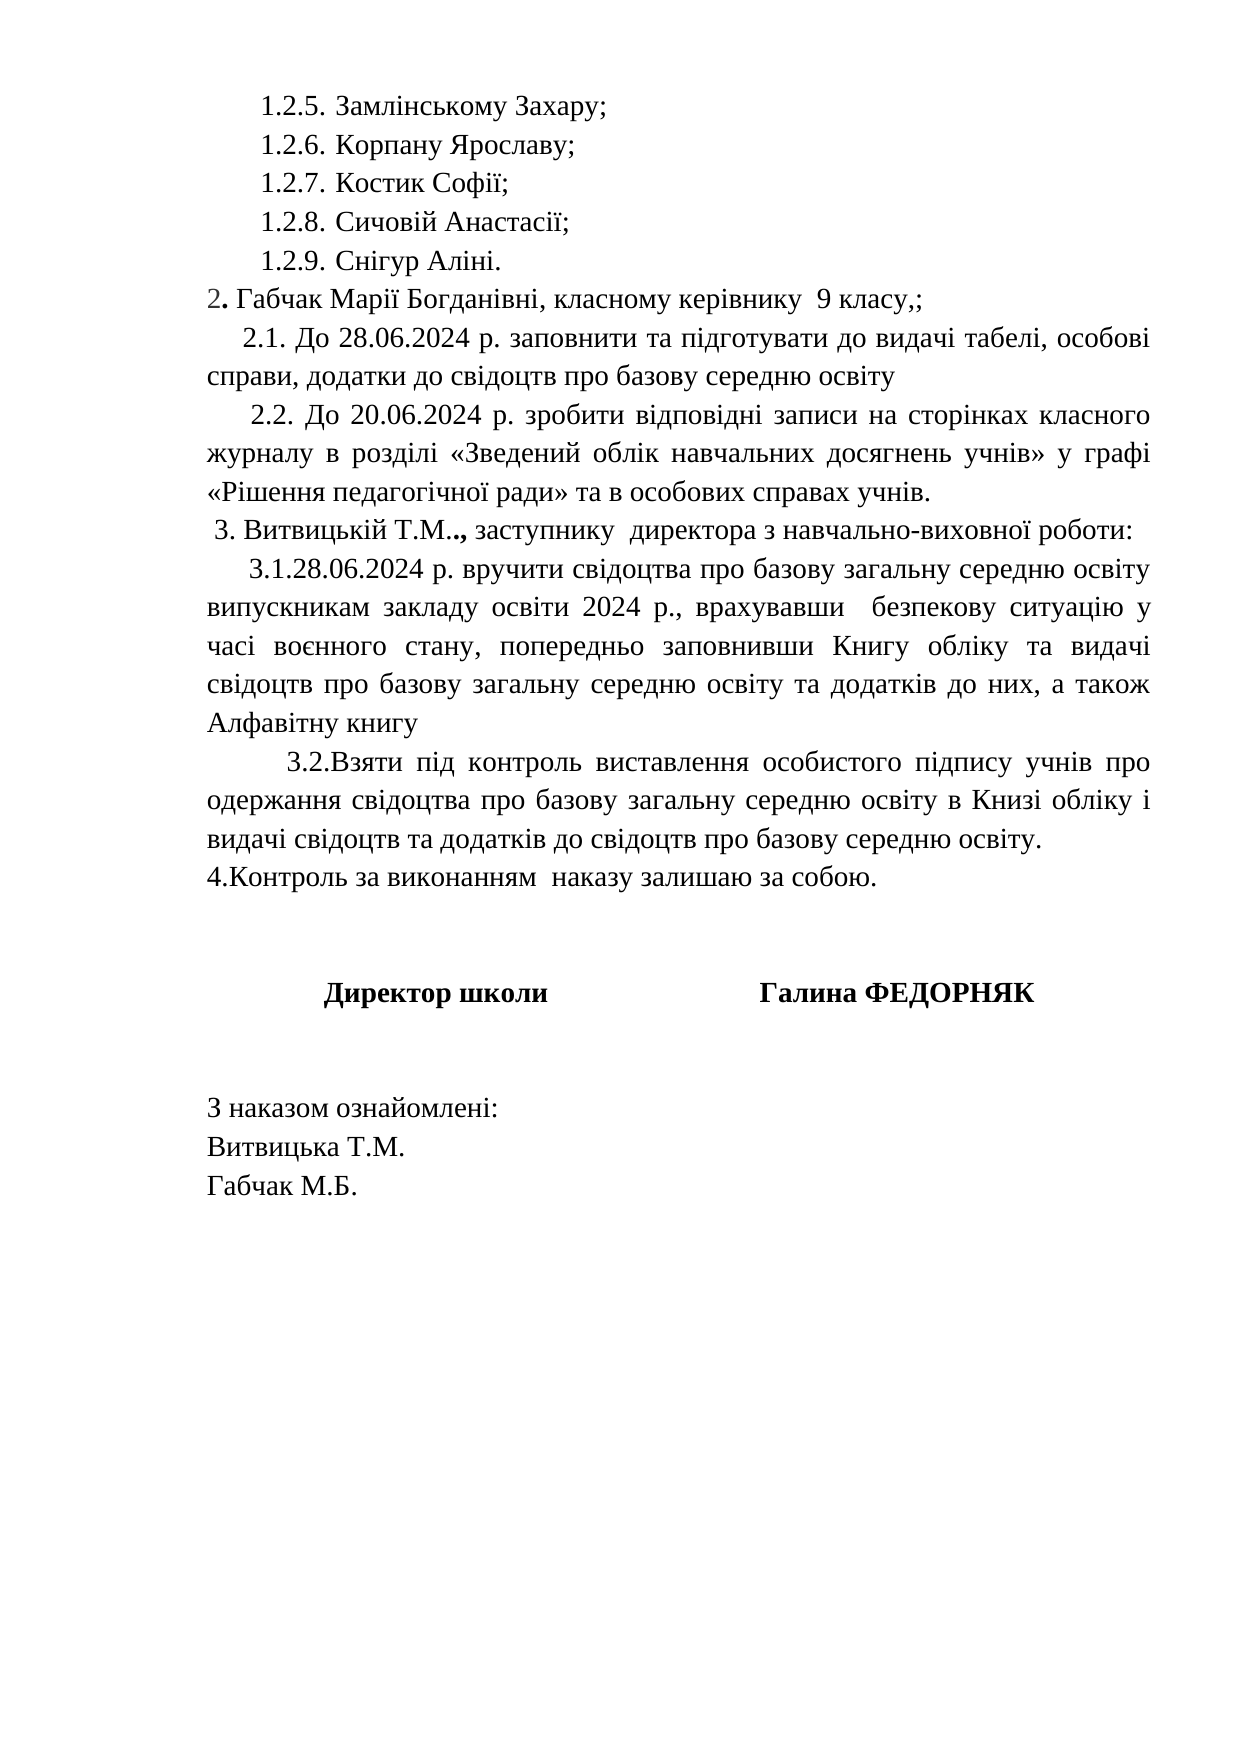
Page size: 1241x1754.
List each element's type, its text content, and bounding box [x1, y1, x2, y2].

text 3.2.Взяти під контроль виставлення особистого підпису учнів про одержання свідоцтва про базову загальну середню освіту в Книзі обліку і видачі свідоцтв та додатків до свідоцтв про базову середню освіту. [207, 744, 1152, 854]
text 4.Контроль за виконанням наказу залишаю за собою. [207, 859, 1152, 893]
text З наказом ознайомлені: [207, 1091, 1152, 1124]
list Костик Софії; [260, 166, 1152, 199]
list Снігур Аліні. [260, 243, 1152, 276]
list Замлінському Захару; [260, 88, 1152, 122]
text 2.1. До 28.06.2024 р. заповнити та підготувати до видачі табелі, особові справи, додатки до свідоцтв про базову середню освіту [207, 320, 1152, 392]
text Габчак М.Б. [207, 1168, 1152, 1201]
text Директор школи Галина ФЕДОРНЯК [207, 975, 1152, 1008]
text 3.1.28.06.2024 р. вручити свідоцтва про базову загальну середню освіту випускникам закладу освіти 2024 р., врахувавши безпекову ситуацію у часі воєнного стану, попередньо заповнивши Книгу обліку та видачі свідоцтв про базову загальну середню освіту та додатків до них, а також Алфавітну книгу [207, 551, 1152, 739]
text Витвицька Т.М. [207, 1129, 1152, 1163]
list Корпану Ярославу; [260, 127, 1152, 161]
text 3. Витвицькій Т.М.., заступнику директора з навчально-виховної роботи: [207, 512, 1152, 546]
text 2. Габчак Марії Богданівні, класному керівнику 9 класу,; [207, 281, 1152, 315]
text 2.2. До 20.06.2024 р. зробити відповідні записи на сторінках класного журналу в розділі «Зведений облік навчальних досягнень учнів» у графі «Рішення педагогічної ради» та в особових справах учнів. [207, 397, 1152, 507]
list Сичовій Анастасії; [260, 204, 1152, 238]
